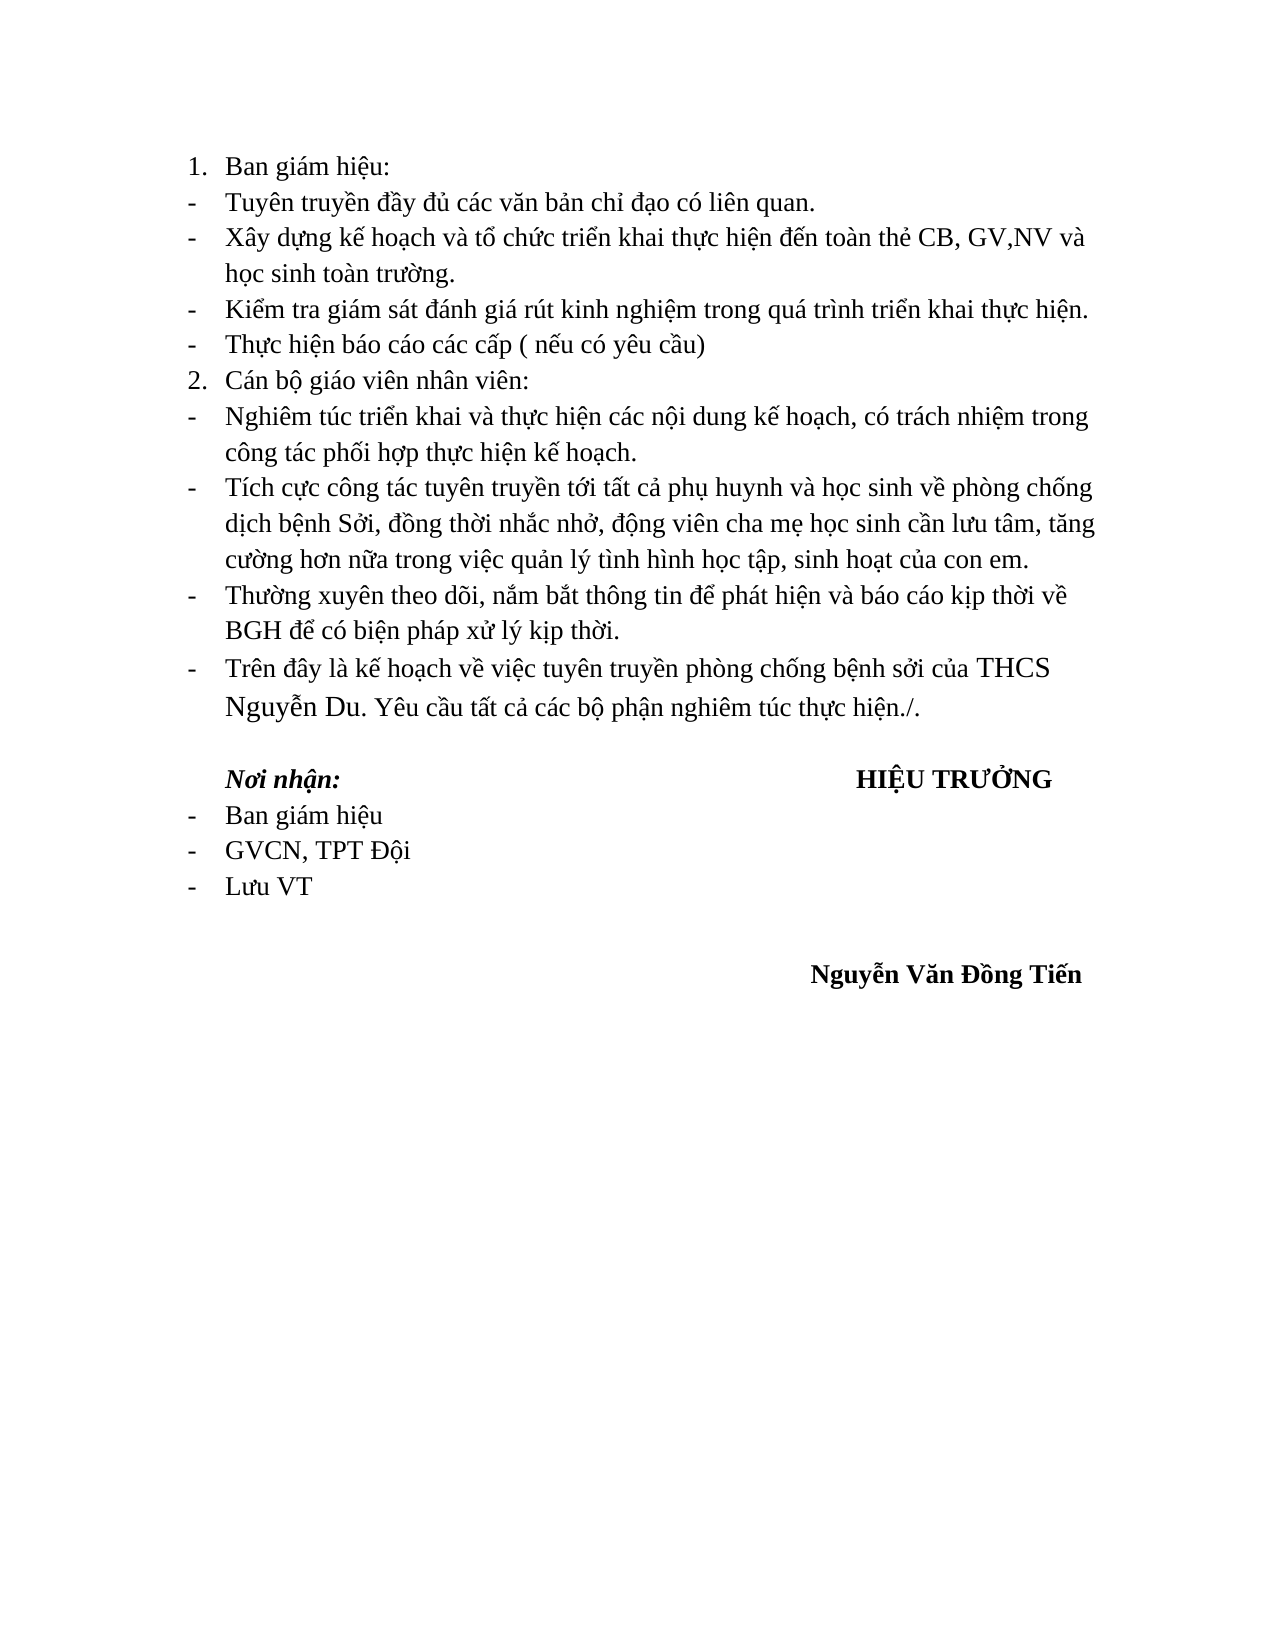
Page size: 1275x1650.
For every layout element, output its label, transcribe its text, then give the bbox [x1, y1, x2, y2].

list GVCN, TPT Đội [187, 834, 1125, 866]
list Cán bộ giáo viên nhân viên: [187, 364, 1125, 396]
list Xây dựng kế hoạch và tổ chức triển khai thực hiện đến toàn thẻ CB, GV,NV và học sinh toàn trường. [187, 221, 1125, 288]
list Nơi nhận: HIỆU TRƯỞNG [225, 763, 1125, 794]
list Tích cực công tác tuyên truyền tới tất cả phụ huynh và học sinh về phòng chống dịch bệnh Sởi, đồng thời nhắc nhở, động viên cha mẹ học sinh cần lưu tâm, tăng cường hơn nữa trong việc quản lý tình hình học tập, sinh hoạt của con em. [187, 472, 1125, 574]
list Lưu VT [187, 870, 1125, 933]
list Tuyên truyền đầy đủ các văn bản chỉ đạo có liên quan. [187, 186, 1125, 217]
list Nghiêm túc triển khai và thực hiện các nội dung kế hoạch, có trách nhiệm trong công tác phối hợp thực hiện kế hoạch. [187, 400, 1125, 467]
list Ban giám hiệu [187, 799, 1125, 830]
list Trên đây là kế hoạch về việc tuyên truyền phòng chống bệnh sởi của THCS Nguyễn Du. Yêu cầu tất cả các bộ phận nghiêm túc thực hiện./. [187, 650, 1125, 722]
text Nguyễn Văn Đồng Tiến [187, 958, 1125, 990]
list Thường xuyên theo dõi, nắm bắt thông tin để phát hiện và báo cáo kịp thời về BGH để có biện pháp xử lý kịp thời. [187, 579, 1125, 646]
list Ban giám hiệu: [187, 150, 1125, 181]
list Kiểm tra giám sát đánh giá rút kinh nghiệm trong quá trình triển khai thực hiện. [187, 293, 1125, 324]
list Thực hiện báo cáo các cấp ( nếu có yêu cầu) [187, 329, 1125, 360]
